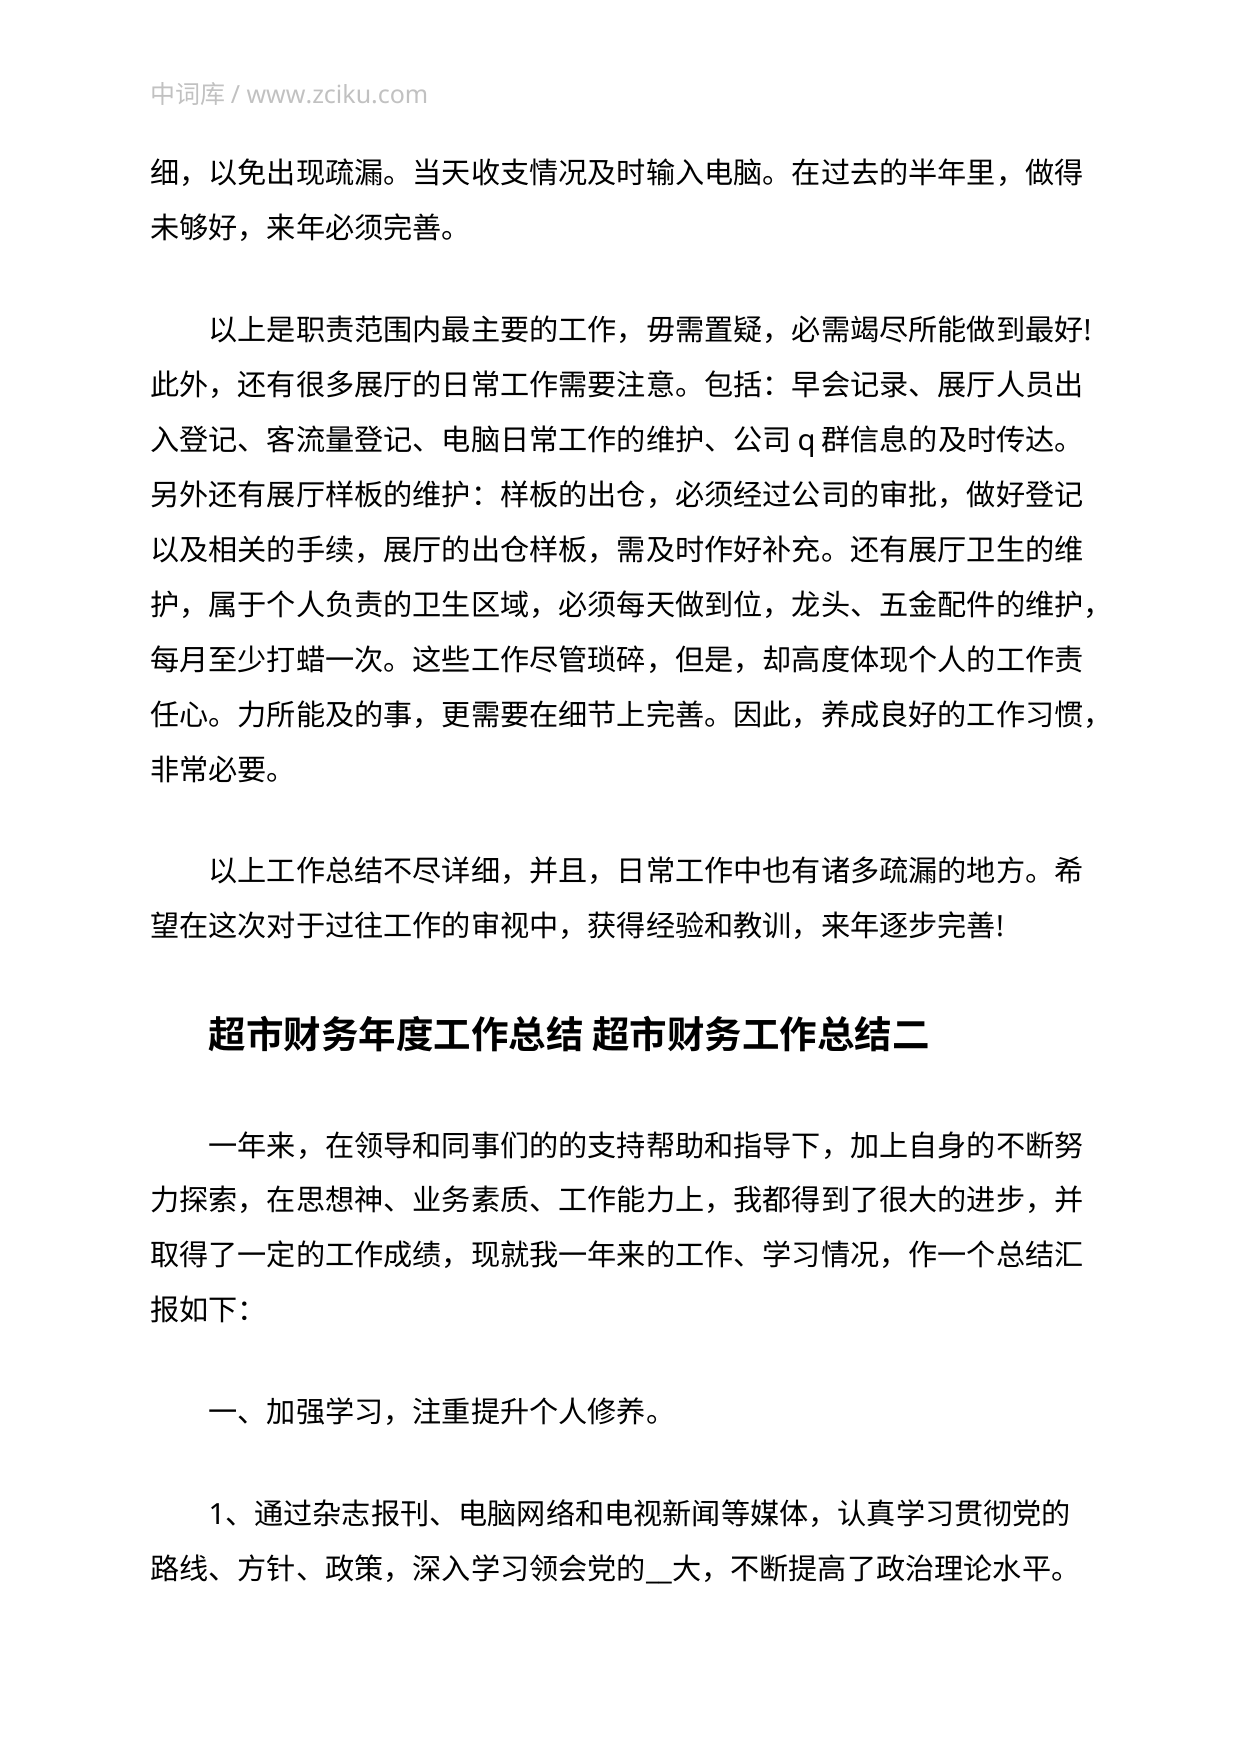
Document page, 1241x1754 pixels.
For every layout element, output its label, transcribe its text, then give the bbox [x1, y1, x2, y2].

text 一、加强学习，注重提升个人修养。 [150, 1388, 1090, 1431]
text 以上工作总结不尽详细，并且，日常工作中也有诸多疏漏的地方。希望在这次对于过往工作的审视中，获得经验和教训，来年逐步完善! [150, 848, 1090, 945]
text 以上是职责范围内最主要的工作，毋需置疑，必需竭尽所能做到最好!此外，还有很多展厅的日常工作需要注意。包括：早会记录、展厅人员出入登记、客流量登记、电脑日常工作的维护、公司q群信息的及时传达。另外还有展厅样板的维护：样板的出仓，必须经过公司的审批，做好登记以及相关的手续，展厅的出仓样板，需及时作好补充。还有展厅卫生的维护，属于个人负责的卫生区域，必须每天做到位，龙头、五金配件的维护，每月至少打蜡一次。这些工作尽管琐碎，但是，却高度体现个人的工作责任心。力所能及的事，更需要在细节上完善。因此，养成良好的工作习惯，非常必要。 [150, 307, 1090, 788]
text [150, 150, 1090, 247]
text 一年来，在领导和同事们的的支持帮助和指导下，加上自身的不断努力探索，在思想神、业务素质、工作能力上，我都得到了很大的进步，并取得了一定的工作成绩，现就我一年来的工作、学习情况，作一个总结汇报如下： [150, 1122, 1090, 1329]
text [150, 1490, 1090, 1588]
text 超市财务年度工作总结 超市财务工作总结二 [150, 1005, 1090, 1059]
